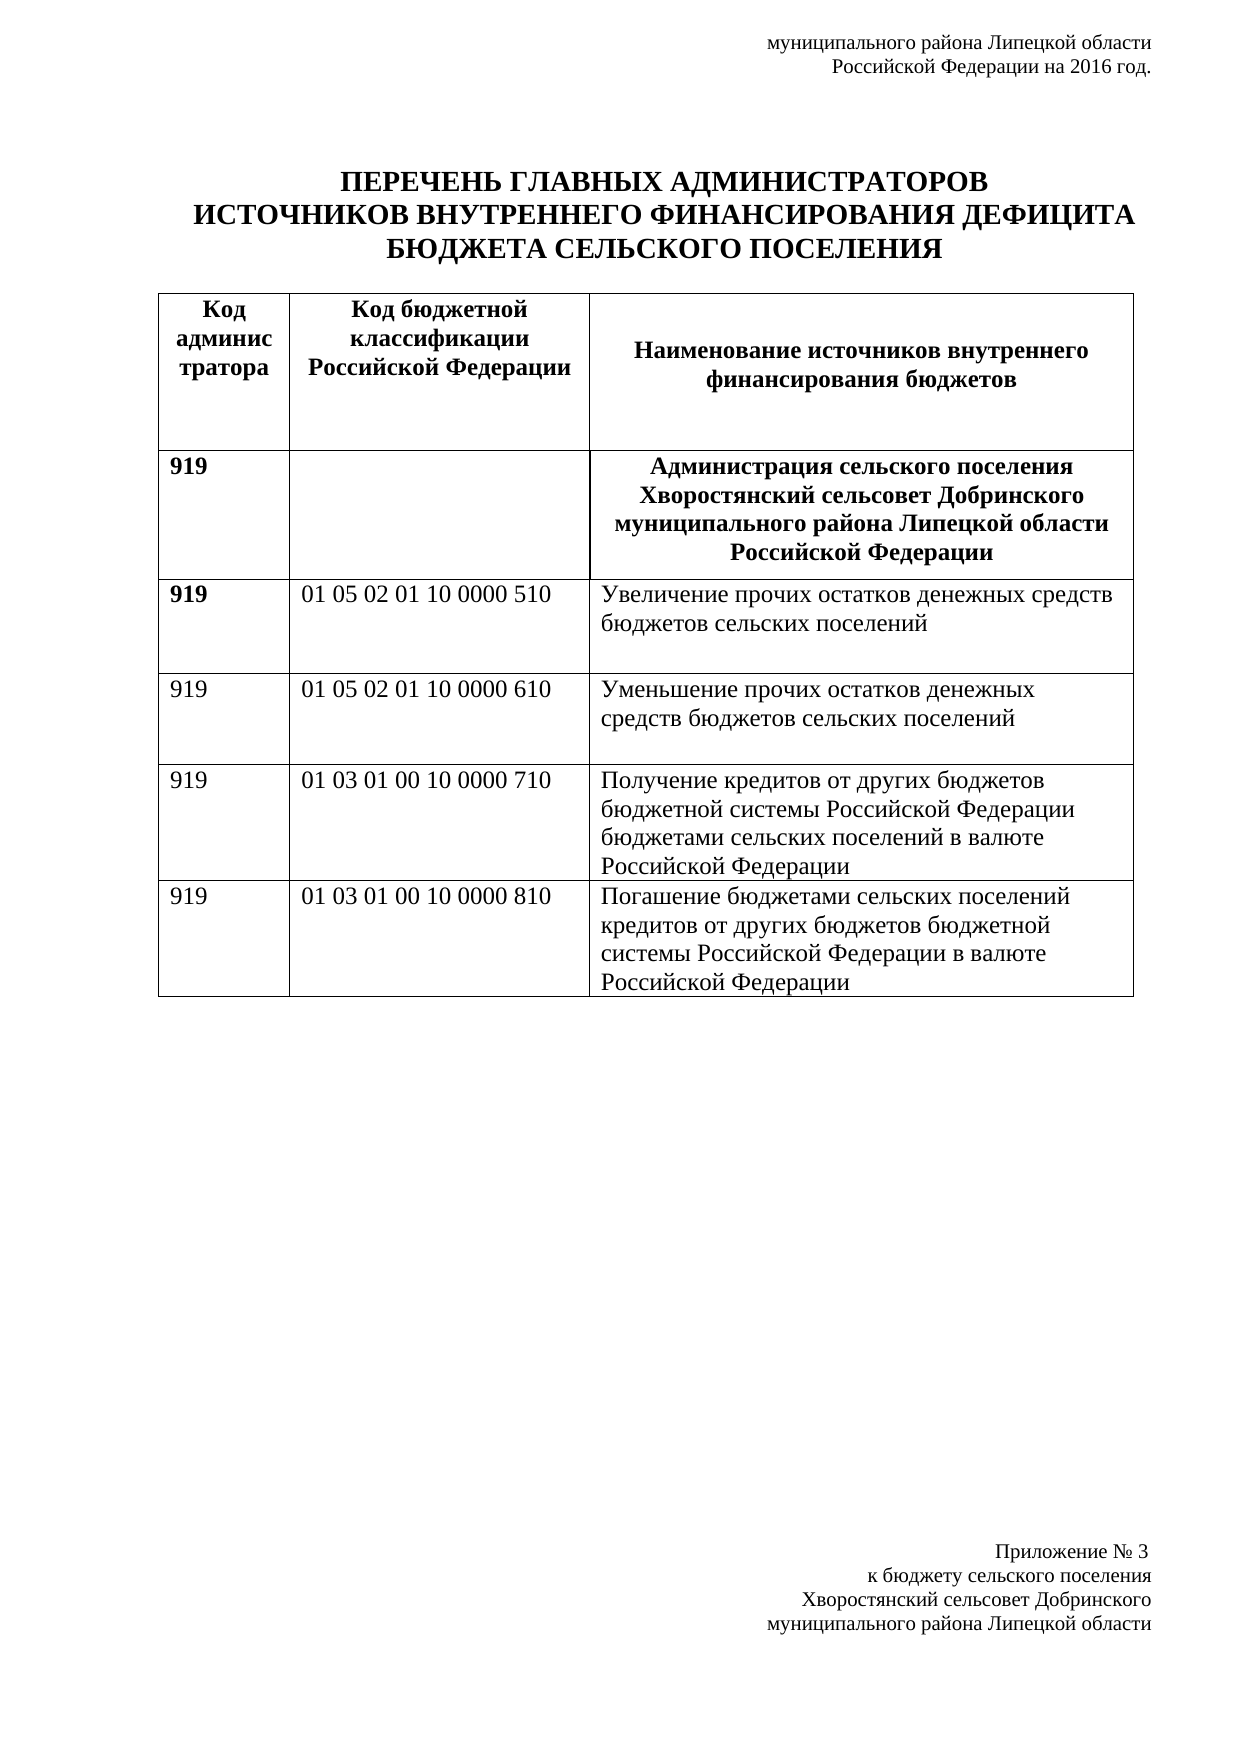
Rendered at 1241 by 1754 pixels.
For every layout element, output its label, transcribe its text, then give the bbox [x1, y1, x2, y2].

table_cell Получение кредитов от других бюджетов бюджетной системы Российской Федерации бюджетами сельских поселений в валюте Российской Федерации [590, 765, 1133, 880]
table_header Наименование источников внутреннего финансирования бюджетов [590, 294, 1133, 450]
table_cell [159, 408, 289, 450]
table_header Код администратора [159, 294, 289, 408]
table_cell 01 03 01 00 10 0000 710 [290, 765, 589, 880]
table_cell [290, 451, 589, 578]
text муниципального района Липецкой области [546, 1611, 1152, 1635]
text муниципального района Липецкой области [546, 29, 1152, 54]
table_cell 919 [159, 765, 289, 880]
table_cell 01 05 02 01 10 0000 610 [290, 674, 589, 764]
table_cell 919 [159, 674, 289, 764]
table_cell 919 [159, 881, 289, 996]
text к бюджету сельского поселения [546, 1563, 1152, 1587]
table_cell 919 [159, 451, 289, 578]
table_cell Увеличение прочих остатков денежных средств бюджетов сельских поселений [590, 580, 1133, 673]
table_cell Уменьшение прочих остатков денежных средств бюджетов сельских поселений [590, 674, 1133, 764]
table_cell 01 05 02 01 10 0000 510 [290, 580, 589, 673]
table_cell Администрация сельского поселения Хворостянский сельсовет Добринского муниципального района Липецкой области Российской Федерации [591, 451, 1133, 578]
table_cell 919 [159, 580, 289, 673]
text ПЕРЕЧЕНЬ ГЛАВНЫХ АДМИНИСТРАТОРОВ [177, 164, 1152, 197]
text Приложение № 3 [177, 1539, 1152, 1563]
table_cell Погашение бюджетами сельских поселений кредитов от других бюджетов бюджетной системы Российской Федерации в валюте Российской Федерации [590, 881, 1133, 996]
text ИСТОЧНИКОВ ВНУТРЕННЕГО ФИНАНСИРОВАНИЯ ДЕФИЦИТА БЮДЖЕТА СЕЛЬСКОГО ПОСЕЛЕНИЯ [177, 197, 1152, 264]
table_header Код бюджетной классификации Российской Федерации [290, 294, 589, 408]
table_cell 01 03 01 00 10 0000 810 [290, 881, 589, 996]
text Российской Федерации на 2016 год. [546, 54, 1152, 78]
text Хворостянский сельсовет Добринского [546, 1587, 1152, 1611]
table_cell [290, 408, 589, 450]
